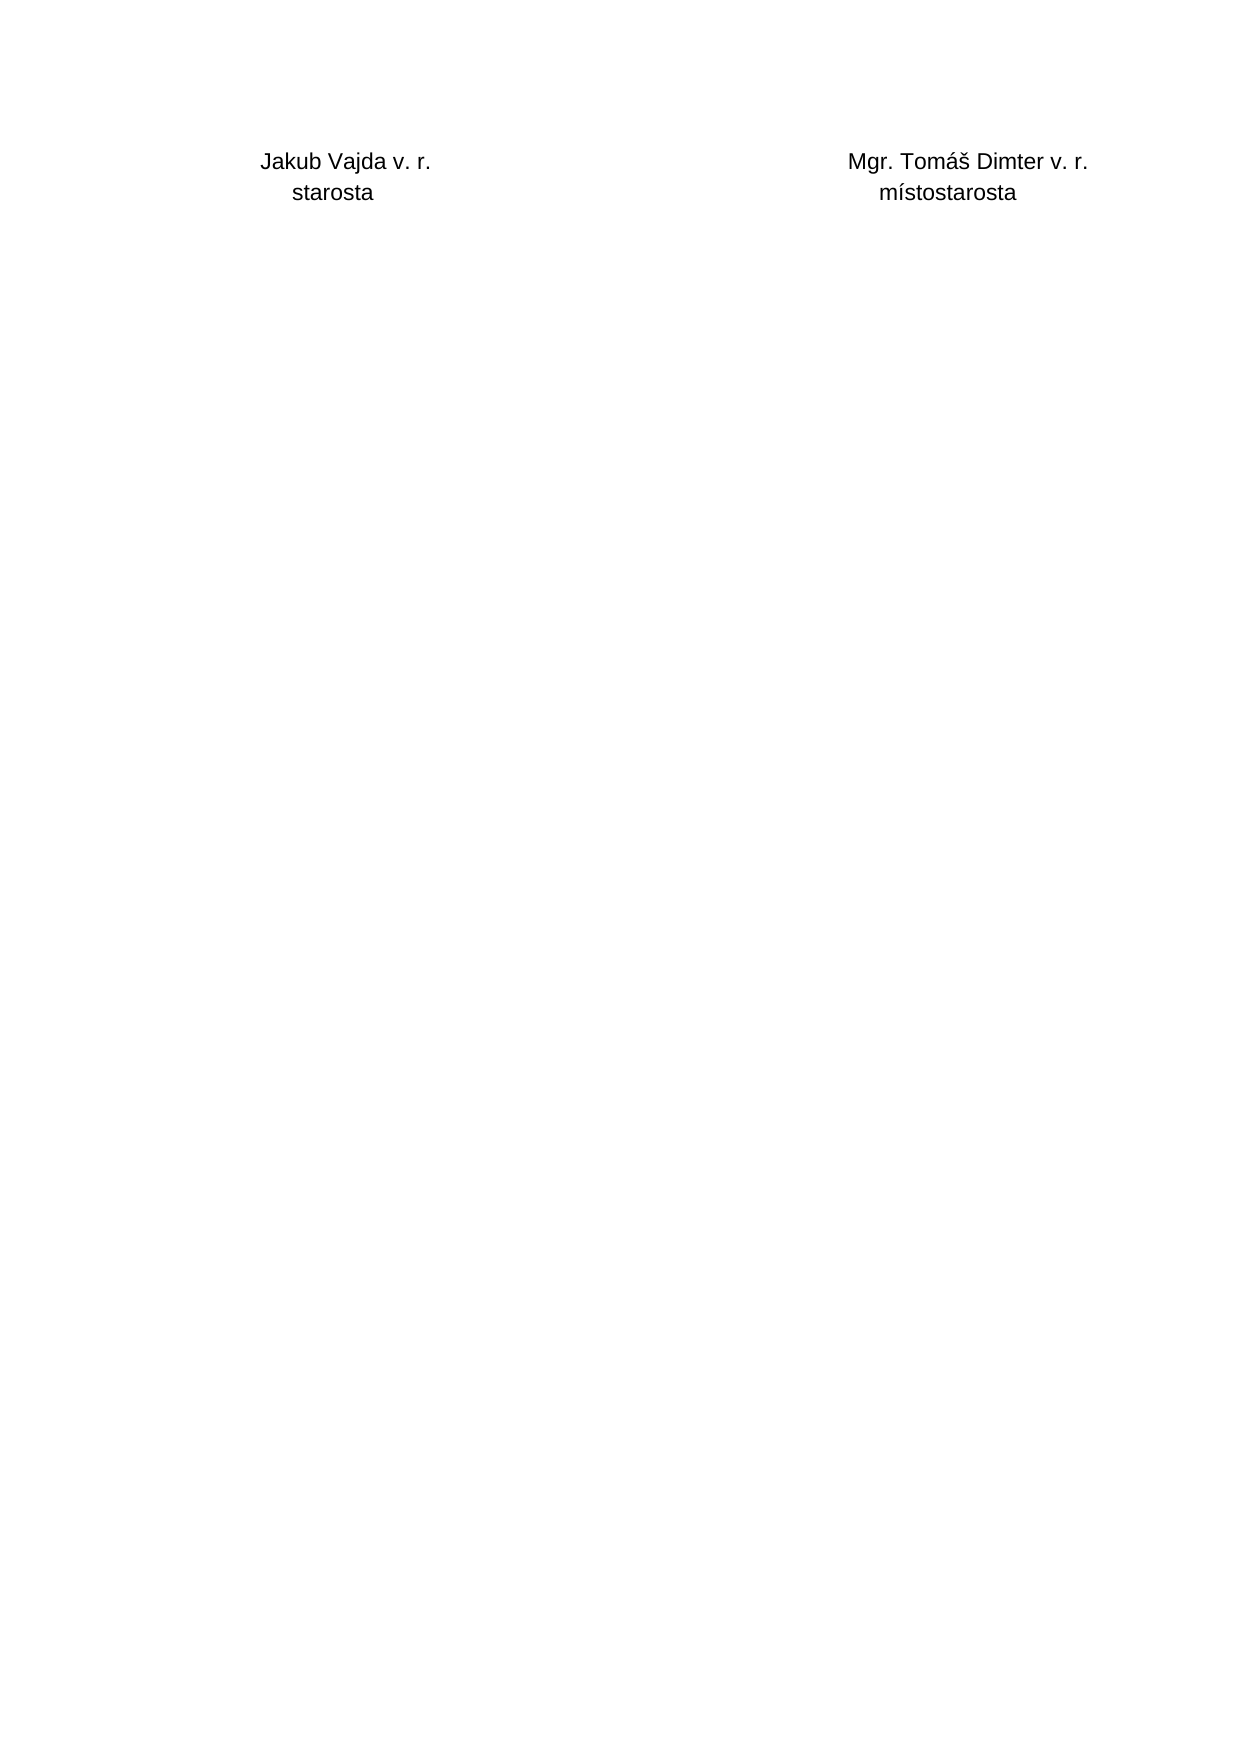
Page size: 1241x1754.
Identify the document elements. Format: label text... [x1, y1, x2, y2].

text starosta místostarosta [148, 179, 1093, 206]
text Jakub Vajda v. r. Mgr. Tomáš Dimter v. r. [148, 148, 1093, 174]
